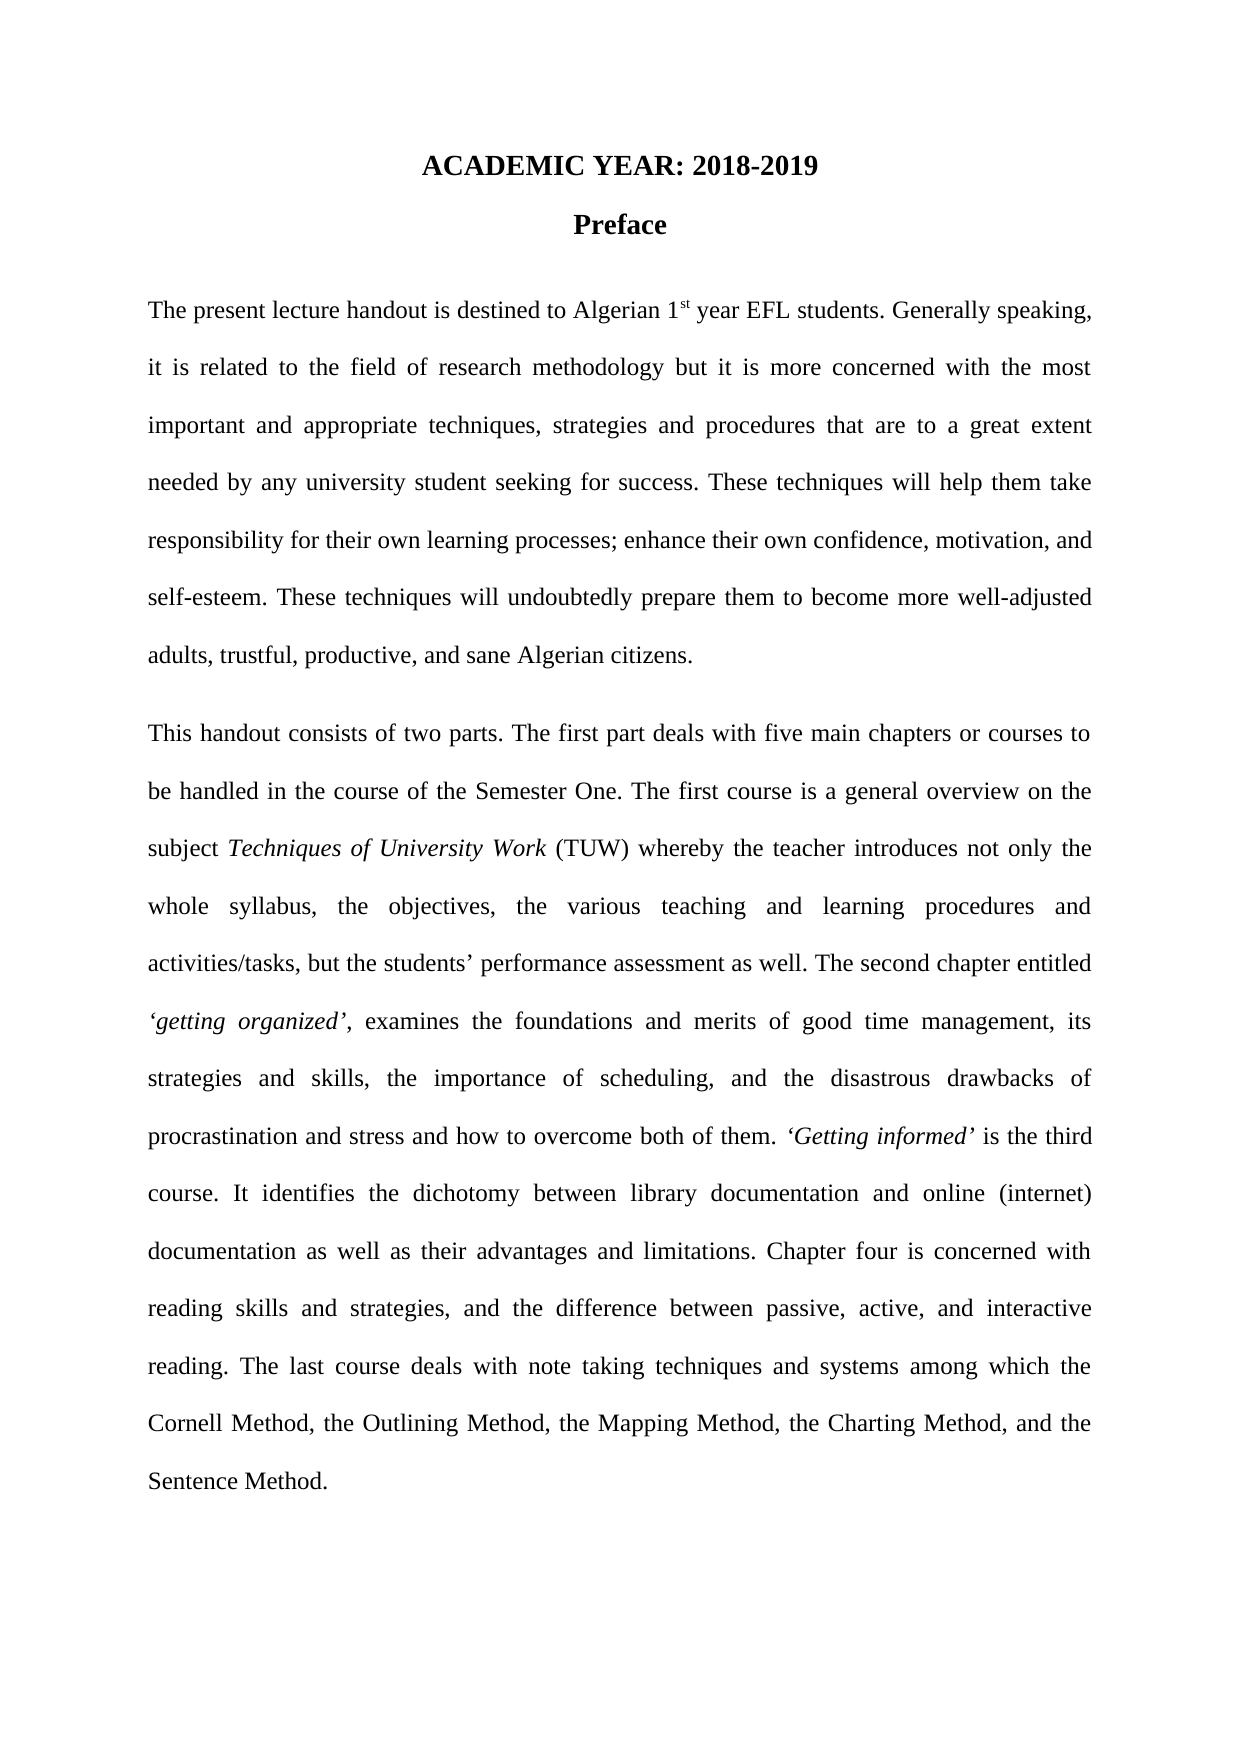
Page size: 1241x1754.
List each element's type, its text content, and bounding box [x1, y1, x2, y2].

text The present lecture handout is destined to Algerian 1st year EFL students. Generally speaking, it is related to the field of research methodology but it is more concerned with the most important and appropriate techniques, strategies and procedures that are to a great extent needed by any university student seeking for success. These techniques will help them take responsibility for their own learning processes; enhance their own confidence, motivation, and self-esteem. These techniques will undoubtedly prepare them to become more well-adjusted adults, trustful, productive, and sane Algerian citizens. [148, 295, 1093, 669]
text This handout consists of two parts. The first part deals with five main chapters or courses to be handled in the course of the Semester One. The first course is a general overview on the subject Techniques of University Work (TUW) whereby the teacher introduces not only the whole syllabus, the objectives, the various teaching and learning procedures and activities/tasks, but the students’ performance assessment as well. The second chapter entitled ‘getting organized’, examines the foundations and merits of good time management, its strategies and skills, the importance of scheduling, and the disastrous drawbacks of procrastination and stress and how to overcome both of them. ‘Getting informed’ is the third course. It identifies the dichotomy between library documentation and online (internet) documentation as well as their advantages and limitations. Chapter four is concerned with reading skills and strategies, and the difference between passive, active, and interactive reading. The last course deals with note taking techniques and systems among which the Cornell Method, the Outlining Method, the Mapping Method, the Charting Method, and the Sentence Method. [148, 718, 1093, 1494]
text ACADEMIC YEAR: 2018-2019 [148, 148, 1093, 181]
text Preface [148, 207, 1093, 241]
